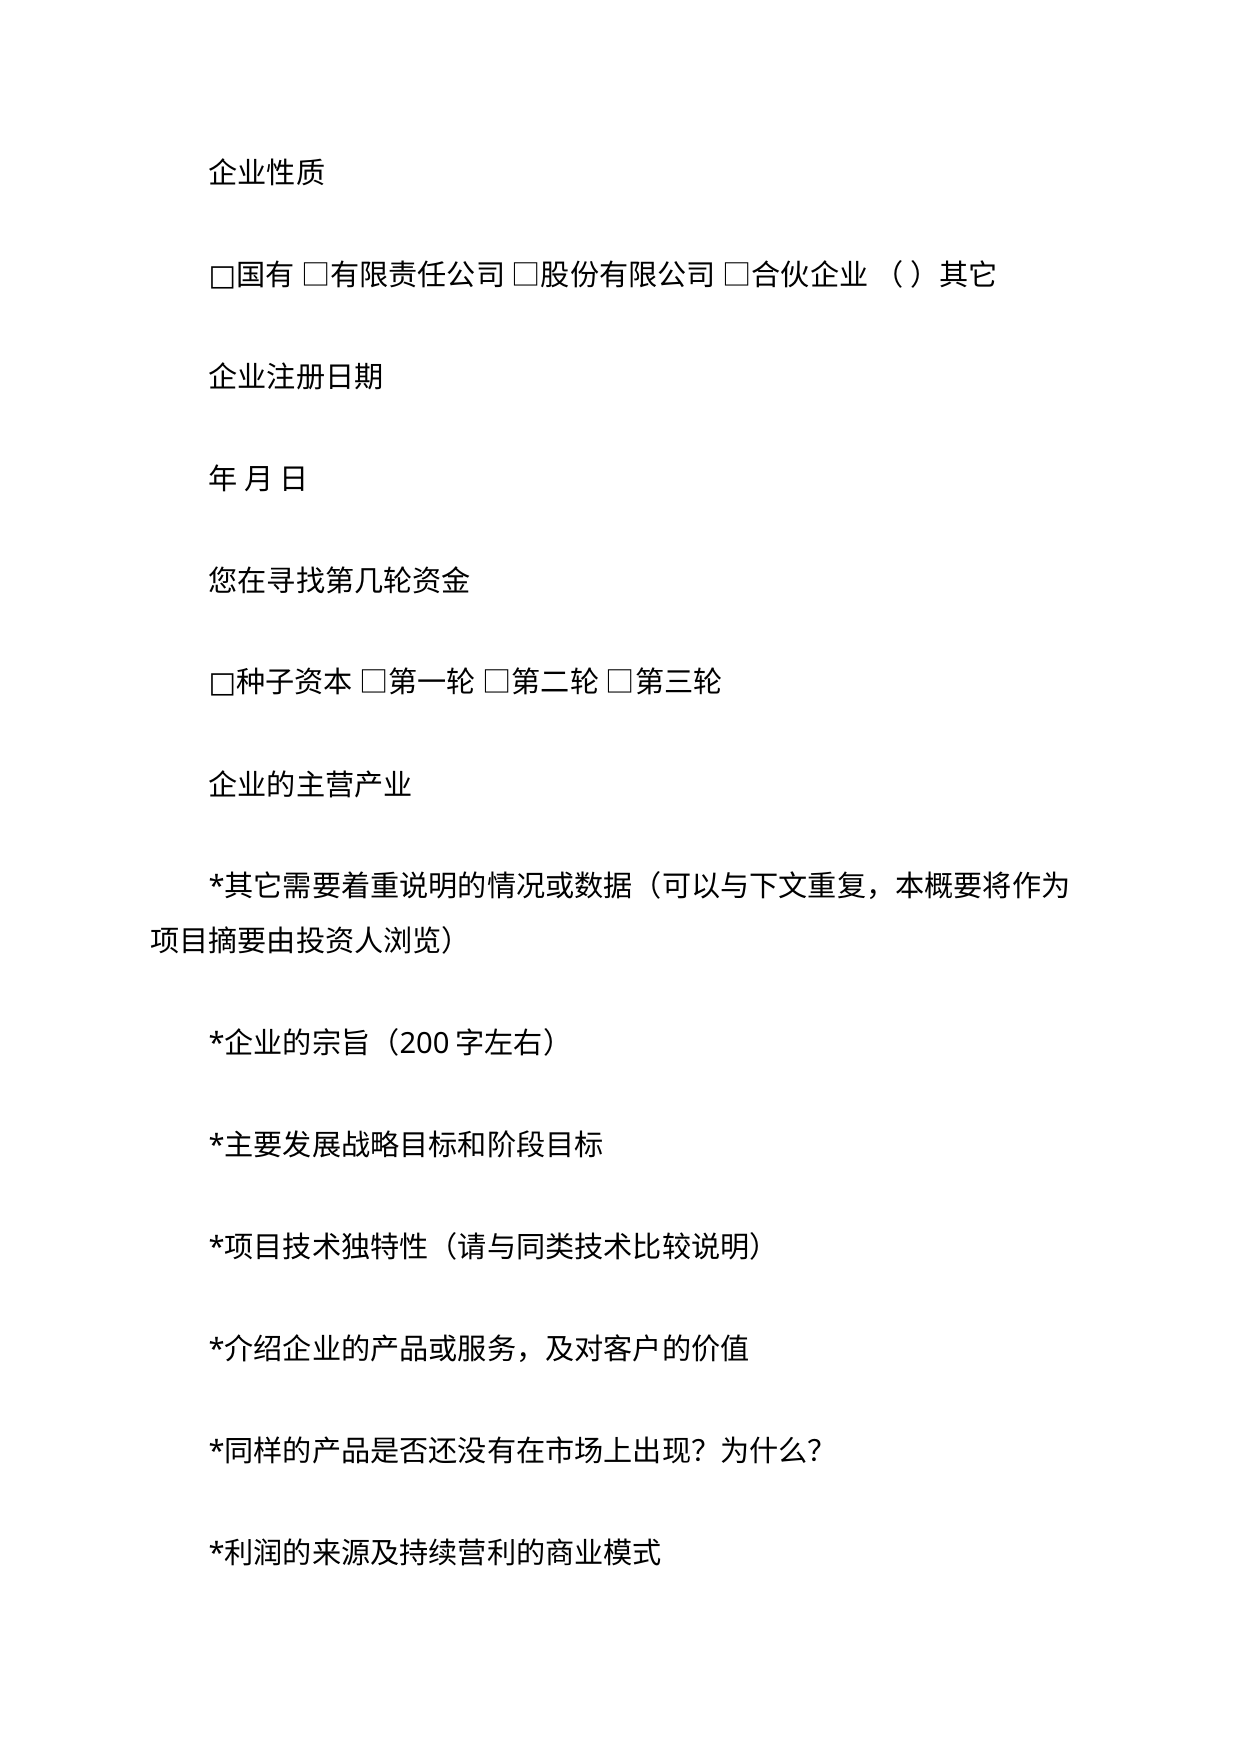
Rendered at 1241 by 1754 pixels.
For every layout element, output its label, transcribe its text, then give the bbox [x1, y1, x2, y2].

text *其它需要着重说明的情况或数据（可以与下文重复，本概要将作为项目摘要由投资人浏览） [150, 863, 1090, 960]
text 企业注册日期 [150, 354, 1090, 396]
text 企业性质 [150, 150, 1090, 192]
text □种子资本 □第一轮 □第二轮 □第三轮 [150, 659, 1090, 701]
text *项目技术独特性（请与同类技术比较说明） [150, 1223, 1090, 1266]
text 年 月 日 [150, 456, 1090, 498]
text 企业的主营产业 [150, 761, 1090, 803]
text *企业的宗旨（200字左右） [150, 1019, 1090, 1062]
text 您在寻找第几轮资金 [150, 557, 1090, 599]
text *介绍企业的产品或服务，及对客户的价值 [150, 1326, 1090, 1368]
text *利润的来源及持续营利的商业模式 [150, 1529, 1090, 1572]
text *同样的产品是否还没有在市场上出现？为什么？ [150, 1427, 1090, 1470]
text □国有 □有限责任公司 □股份有限公司 □合伙企业 （ ）其它 [150, 252, 1090, 294]
text *主要发展战略目标和阶段目标 [150, 1122, 1090, 1164]
